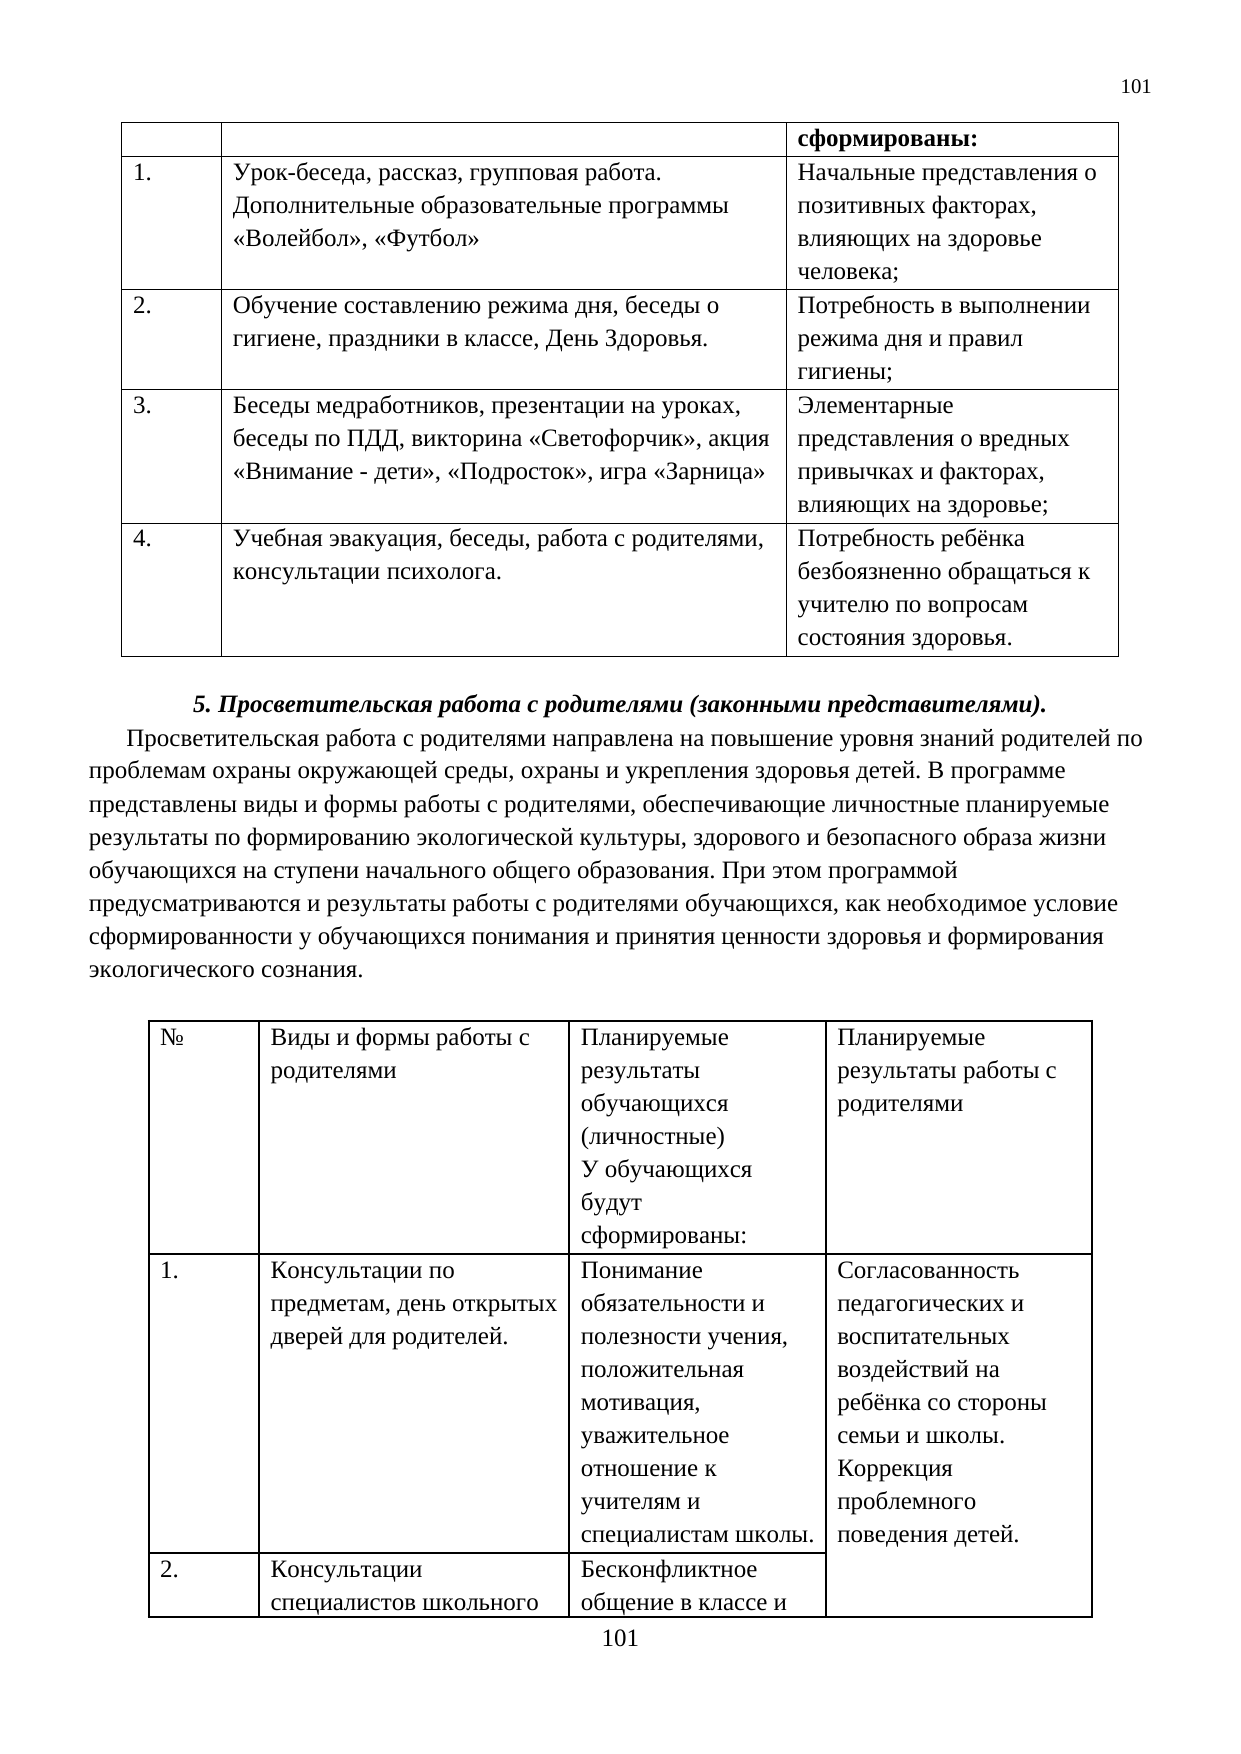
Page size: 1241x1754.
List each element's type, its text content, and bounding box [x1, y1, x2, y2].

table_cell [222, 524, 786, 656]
text 5. Просветительская работа с родителями (законными представителями). [89, 689, 1152, 718]
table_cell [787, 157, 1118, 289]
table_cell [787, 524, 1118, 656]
text Просветительская работа с родителями направлена на повышение уровня знаний родителей по проблемам охраны окружающей среды, охраны и укрепления здоровья детей. В программе представлены виды и формы работы с родителями, обеспечивающие личностные планируемые результаты по формированию экологической культуры, здорового и безопасного образа жизни обучающихся на ступени начального общего образования. При этом программой предусматриваются и результаты работы с родителями обучающихся, как необходимое условие сформированности у обучающихся понимания и принятия ценности здоровья и формирования экологического сознания. [89, 723, 1152, 982]
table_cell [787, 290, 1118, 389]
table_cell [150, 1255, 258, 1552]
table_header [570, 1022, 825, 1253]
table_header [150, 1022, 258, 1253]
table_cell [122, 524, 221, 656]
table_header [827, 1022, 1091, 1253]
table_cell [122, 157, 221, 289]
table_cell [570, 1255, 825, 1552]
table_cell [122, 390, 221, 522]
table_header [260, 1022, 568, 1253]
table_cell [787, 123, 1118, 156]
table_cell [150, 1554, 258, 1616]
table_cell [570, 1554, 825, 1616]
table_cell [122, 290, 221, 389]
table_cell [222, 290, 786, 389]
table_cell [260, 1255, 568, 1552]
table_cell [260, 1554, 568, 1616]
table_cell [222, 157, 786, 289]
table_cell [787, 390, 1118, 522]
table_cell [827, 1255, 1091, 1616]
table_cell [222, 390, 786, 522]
